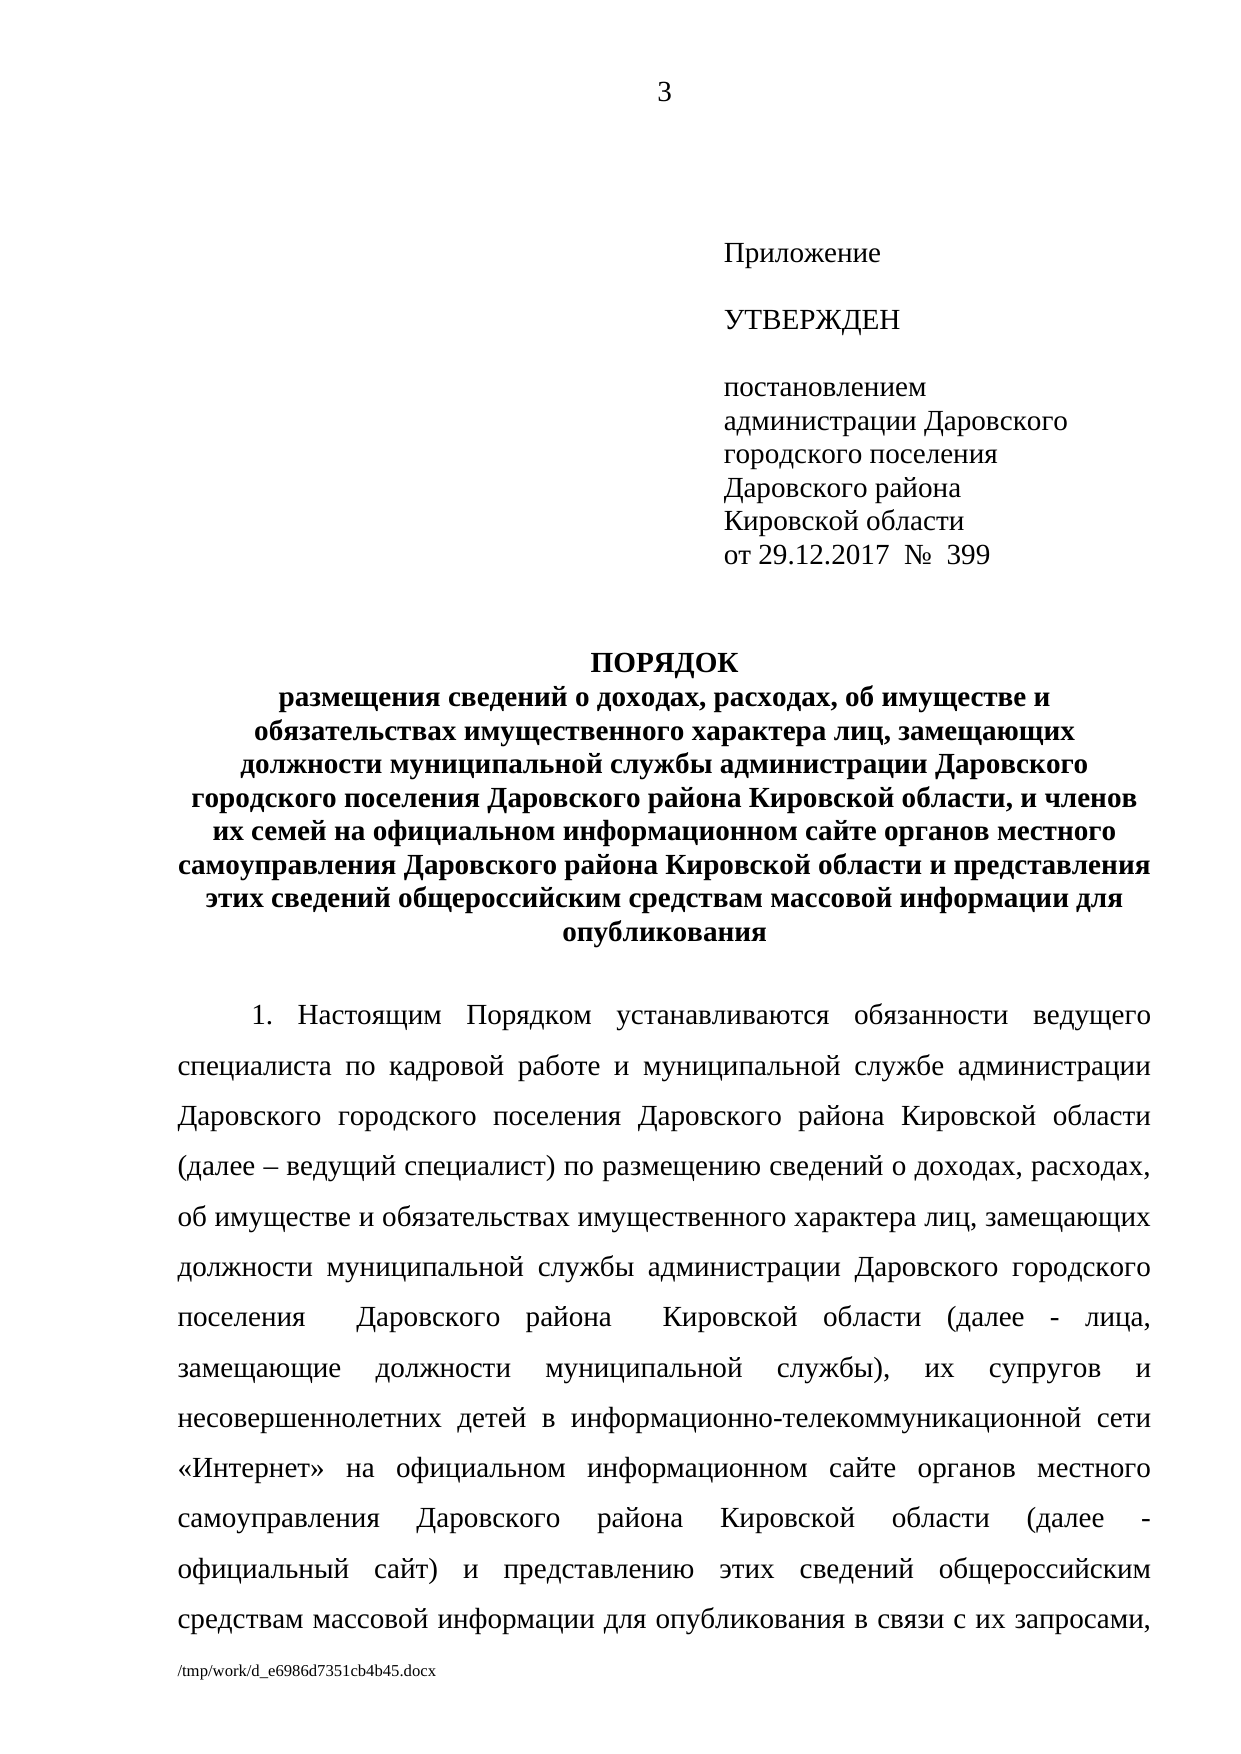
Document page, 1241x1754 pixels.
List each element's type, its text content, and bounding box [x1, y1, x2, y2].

text УТВЕРЖДЕН [723, 302, 1152, 336]
text ПОРЯДОК [177, 646, 1152, 679]
text размещения сведений о доходах, расходах, об имуществе и [177, 679, 1152, 713]
text администрации Даровского [723, 403, 1152, 436]
text Приложение [723, 235, 1152, 269]
text обязательствах имущественного характера лиц, замещающих должности муниципальной службы администрации Даровского городского поселения Даровского района Кировской области, и членов их семей на официальном информационном сайте органов местного самоуправления Даровского района Кировской области и представления этих сведений общероссийским средствам массовой информации для опубликования [177, 713, 1152, 947]
text Даровского района [723, 470, 1152, 503]
text от 29.12.2017 № 399 [723, 537, 1152, 571]
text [177, 997, 1152, 1635]
text Кировской области [723, 503, 1152, 537]
text городского поселения [723, 436, 1152, 470]
text постановлением [723, 369, 1152, 403]
